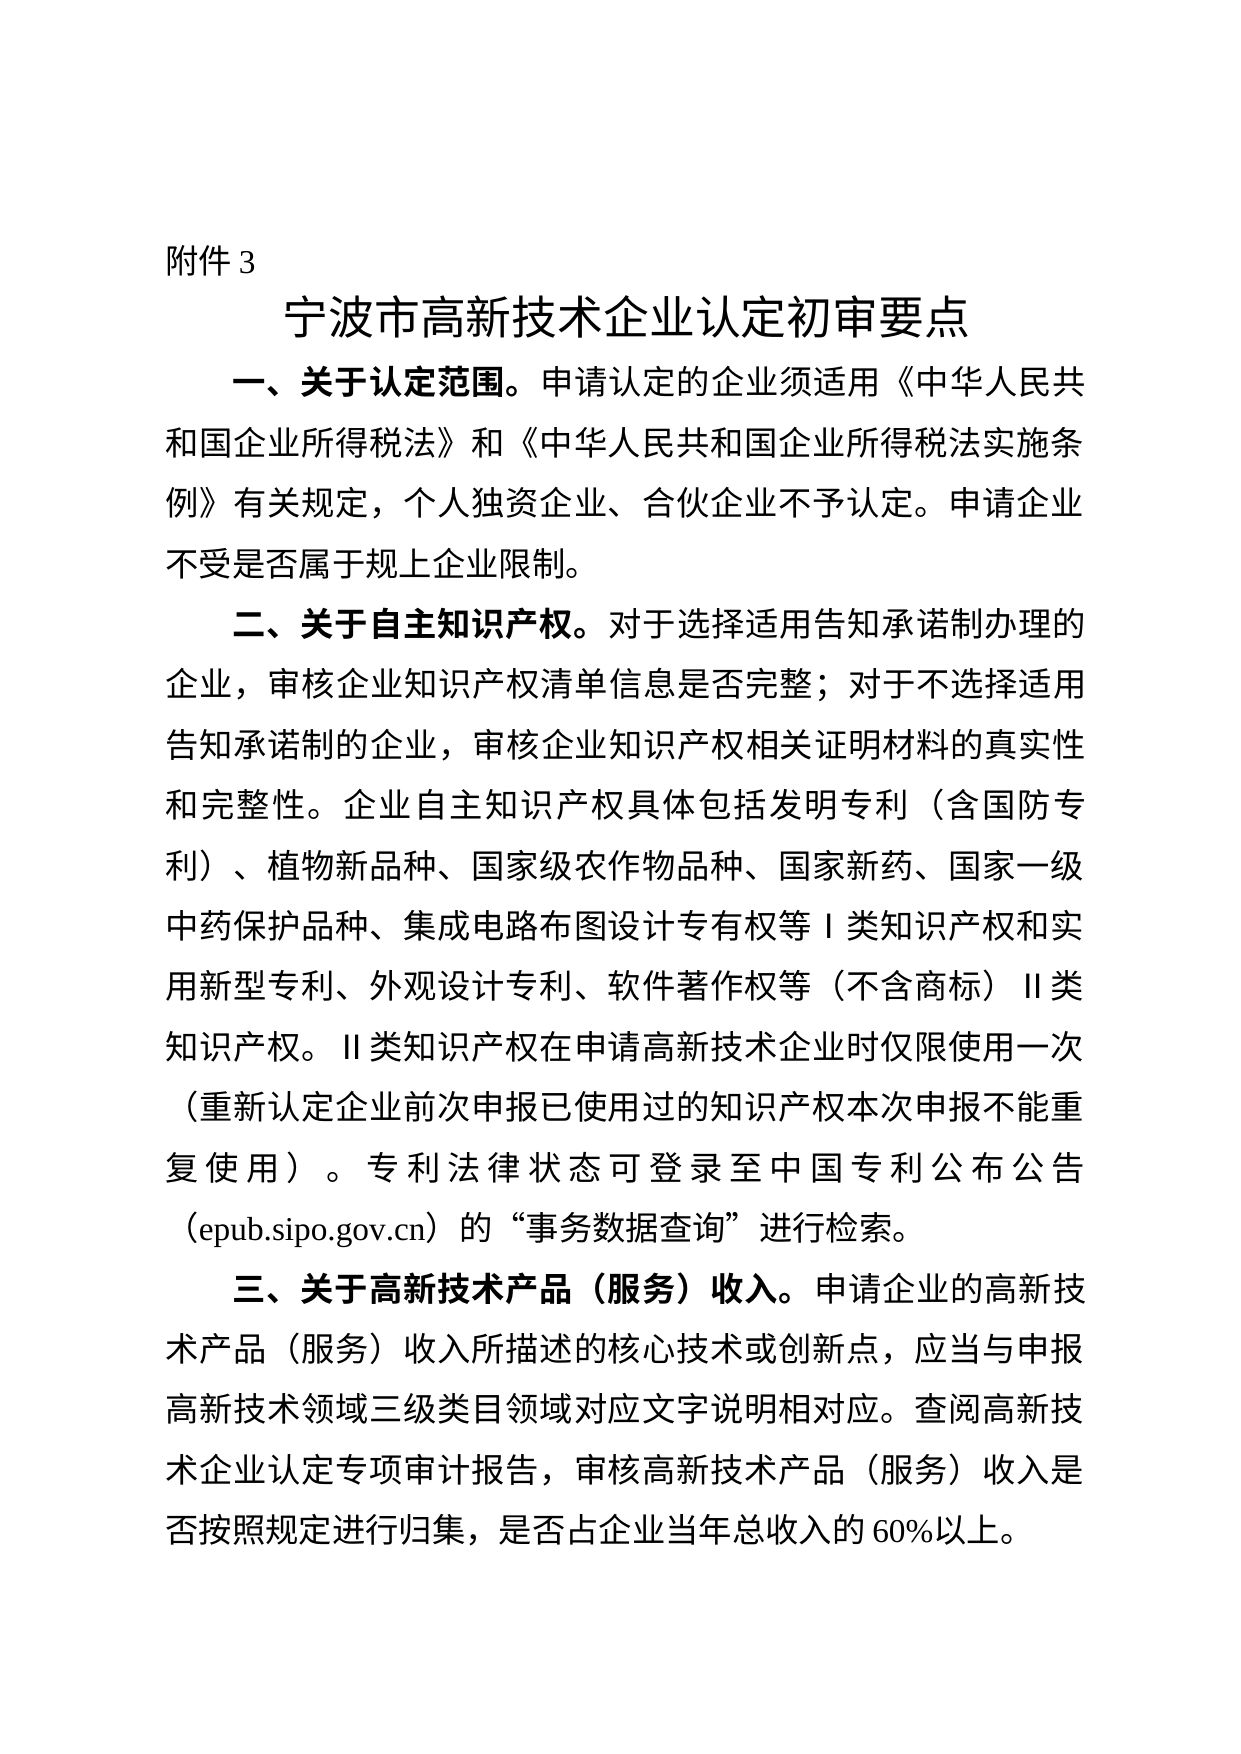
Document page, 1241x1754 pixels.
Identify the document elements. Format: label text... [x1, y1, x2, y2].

text 宁波市高新技术企业认定初审要点 [165, 286, 1087, 346]
text 三、关于高新技术产品（服务）收入。申请企业的高新技术产品（服务）收入所描述的核心技术或创新点，应当与申报高新技术领域三级类目领域对应文字说明相对应。查阅高新技术企业认定专项审计报告，审核高新技术产品（服务）收入是否按照规定进行归集，是否占企业当年总收入的60%以上。 [165, 1253, 1087, 1555]
text 二、关于自主知识产权。对于选择适用告知承诺制办理的企业，审核企业知识产权清单信息是否完整；对于不选择适用告知承诺制的企业，审核企业知识产权相关证明材料的真实性和完整性。企业自主知识产权具体包括发明专利（含国防专利）、植物新品种、国家级农作物品种、国家新药、国家一级中药保护品种、集成电路布图设计专有权等Ⅰ类知识产权和实用新型专利、外观设计专利、软件著作权等（不含商标）Ⅱ类知识产权。Ⅱ类知识产权在申请高新技术企业时仅限使用一次（重新认定企业前次申报已使用过的知识产权本次申报不能重复使用）。专利法律状态可登录至中国专利公布公告（epub.sipo.gov.cn）的“事务数据查询”进行检索。 [165, 588, 1087, 1253]
text 附件3 [165, 226, 1087, 286]
text 一、关于认定范围。申请认定的企业须适用《中华人民共和国企业所得税法》和《中华人民共和国企业所得税法实施条例》有关规定，个人独资企业、合伙企业不予认定。申请企业不受是否属于规上企业限制。 [165, 346, 1087, 588]
